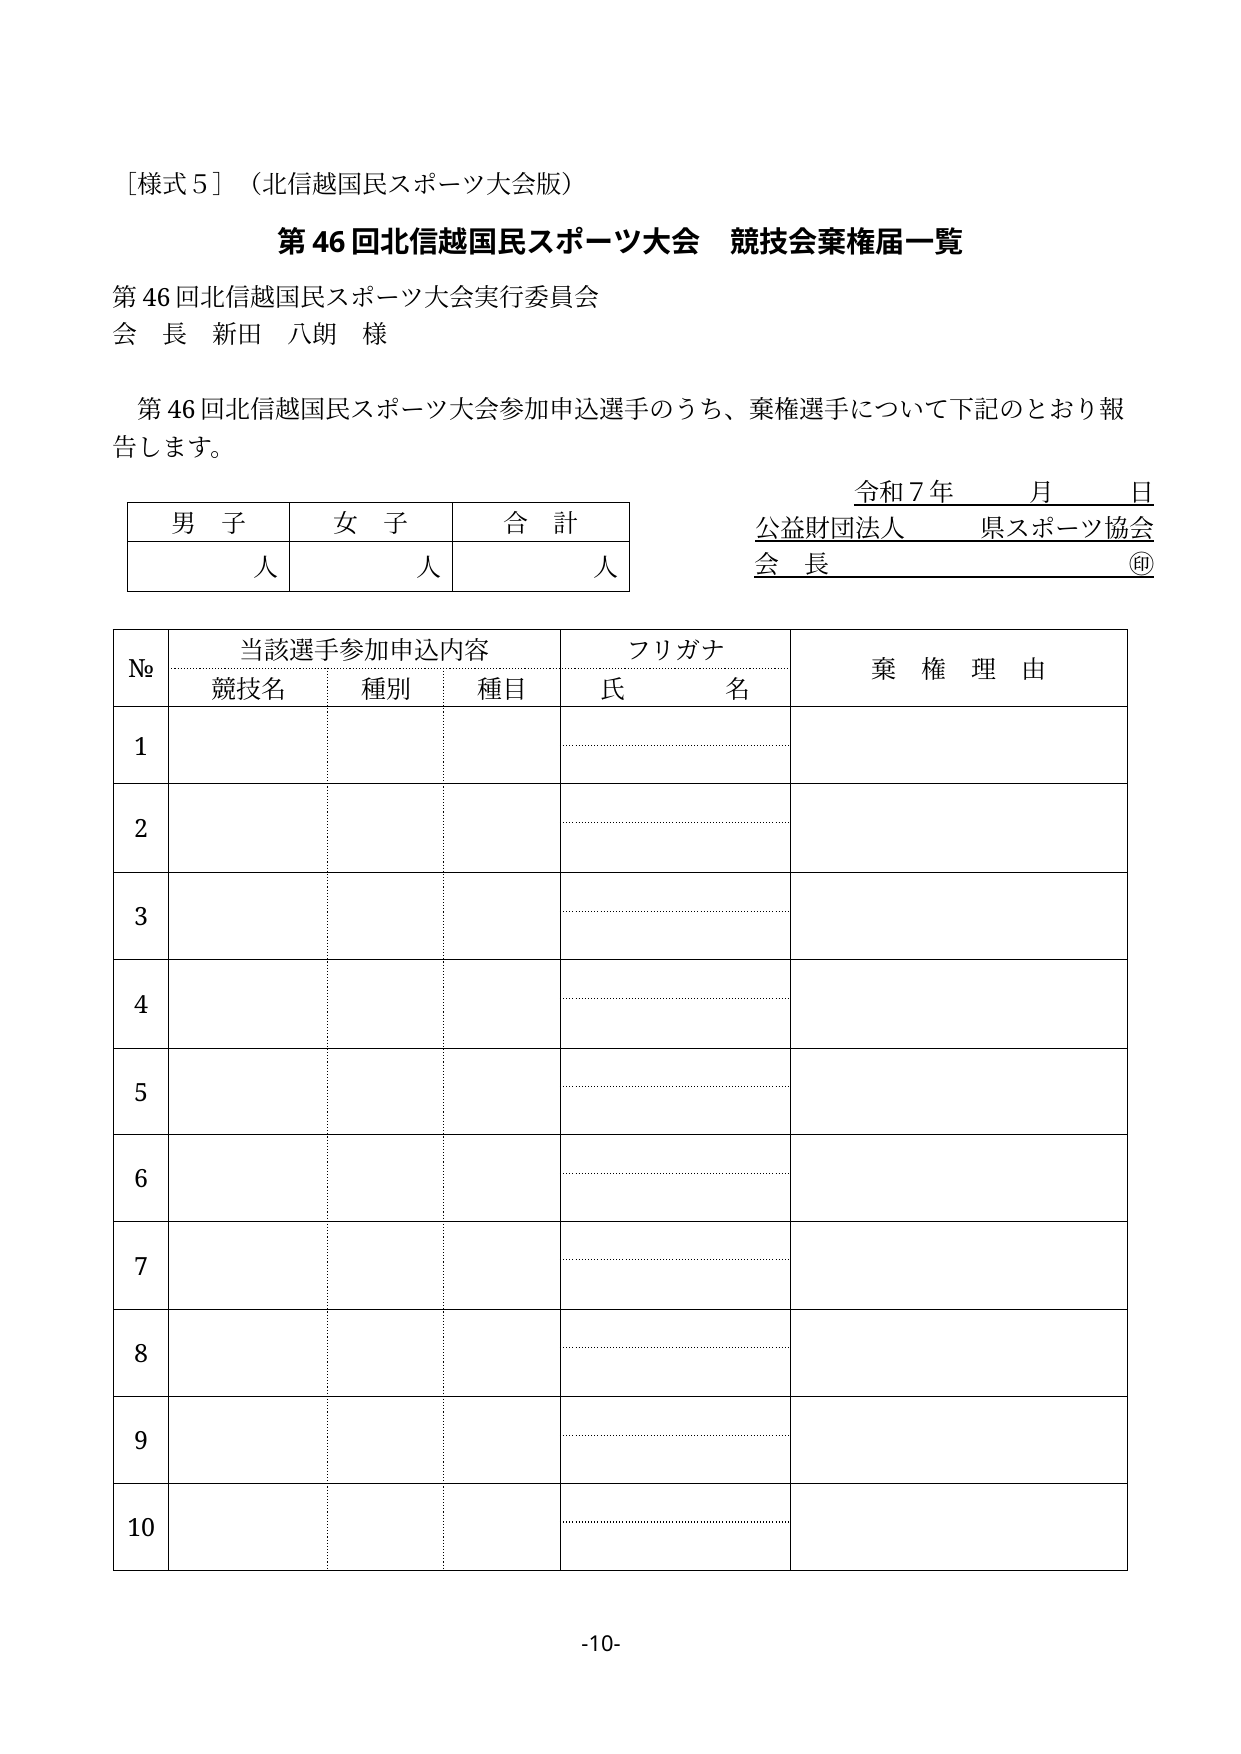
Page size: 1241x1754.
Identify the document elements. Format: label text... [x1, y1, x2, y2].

table_cell [444, 707, 560, 783]
table_cell 競技名 [169, 668, 328, 706]
table_cell 4 [114, 960, 168, 1048]
table_cell [328, 1222, 444, 1308]
table_cell [561, 873, 790, 911]
table_cell [561, 822, 790, 872]
table_cell [328, 1397, 444, 1483]
table_cell 人 [453, 542, 629, 591]
table_header 当該選手参加申込内容 [169, 630, 560, 668]
table_cell 種別 [328, 668, 444, 706]
table_cell [328, 1310, 444, 1396]
table_cell [444, 784, 560, 872]
table_cell [444, 960, 560, 1048]
table_cell [791, 1222, 1127, 1308]
table_cell [561, 911, 790, 959]
table_cell [561, 1259, 790, 1308]
table_cell [561, 1049, 790, 1086]
table_cell [444, 1484, 560, 1570]
table_cell 9 [114, 1397, 168, 1483]
table_cell [791, 1397, 1127, 1483]
table_cell 5 [114, 1049, 168, 1134]
table_header 女 子 [290, 503, 452, 541]
table_cell [444, 1397, 560, 1483]
table_cell [791, 1310, 1127, 1396]
table_cell [561, 1310, 790, 1347]
table_header 合 計 [453, 503, 629, 541]
table_cell [791, 1135, 1127, 1221]
table_cell [444, 1135, 560, 1221]
table_cell [328, 1135, 444, 1221]
table_cell [561, 745, 790, 783]
table_cell 3 [114, 873, 168, 959]
table_cell [561, 1222, 790, 1259]
table_cell [561, 1086, 790, 1134]
table_cell [561, 998, 790, 1048]
table_cell [561, 1135, 790, 1173]
table_cell 2 [114, 784, 168, 872]
table_cell 1 [114, 707, 168, 783]
table_cell 氏 名 [561, 668, 790, 706]
table_cell [444, 1310, 560, 1396]
table_cell 7 [114, 1222, 168, 1308]
table_cell [561, 1397, 790, 1435]
table_cell 10 [114, 1484, 168, 1570]
table_cell [328, 873, 444, 959]
table_cell 人 [290, 542, 452, 591]
table_cell [169, 1397, 328, 1483]
table_cell [328, 1049, 444, 1134]
text ［様式５］（北信越国民スポーツ大会版） [112, 164, 1128, 202]
table_header フリガナ [561, 630, 790, 668]
table_cell 6 [114, 1135, 168, 1221]
table_cell [169, 1049, 328, 1134]
table_cell [791, 1484, 1127, 1570]
table_cell [328, 1484, 444, 1570]
table_header 棄 権 理 由 [791, 630, 1127, 706]
table_cell [561, 707, 790, 745]
table_cell [561, 784, 790, 822]
table_cell [791, 960, 1127, 1048]
table_cell [561, 1435, 790, 1483]
table_cell [791, 1049, 1127, 1134]
table_cell [169, 1484, 328, 1570]
text 第46回北信越国民スポーツ大会参加申込選手のうち、棄権選手について下記のとおり報告します。 [112, 389, 1128, 464]
table_cell [561, 1347, 790, 1396]
table_header 男 子 [128, 503, 289, 541]
table_cell [791, 784, 1127, 872]
table_cell [444, 873, 560, 959]
table_cell [561, 1484, 790, 1521]
table_cell [169, 960, 328, 1048]
table_cell [169, 707, 328, 783]
table_cell [328, 784, 444, 872]
table_cell [169, 1135, 328, 1221]
table_cell [561, 1173, 790, 1221]
table_cell [169, 784, 328, 872]
table_cell [561, 960, 790, 998]
table_cell [169, 1310, 328, 1396]
table_cell [328, 707, 444, 783]
table_cell [791, 707, 1127, 783]
text 第46回北信越国民スポーツ大会実行委員会 [112, 277, 1128, 314]
table_header № [114, 630, 168, 706]
table_cell [169, 873, 328, 959]
table_cell [169, 1222, 328, 1308]
table_cell [444, 1049, 560, 1134]
text 第46回北信越国民スポーツ大会 競技会棄権届一覧 [112, 202, 1128, 277]
table_cell [444, 1222, 560, 1308]
table_cell [791, 873, 1127, 959]
text 会 長 新田 八朗 様 [112, 314, 1128, 352]
table_cell [328, 960, 444, 1048]
table_cell 種目 [444, 668, 560, 706]
table_cell [561, 1521, 790, 1570]
table_cell 人 [128, 542, 289, 591]
table_cell 8 [114, 1310, 168, 1396]
